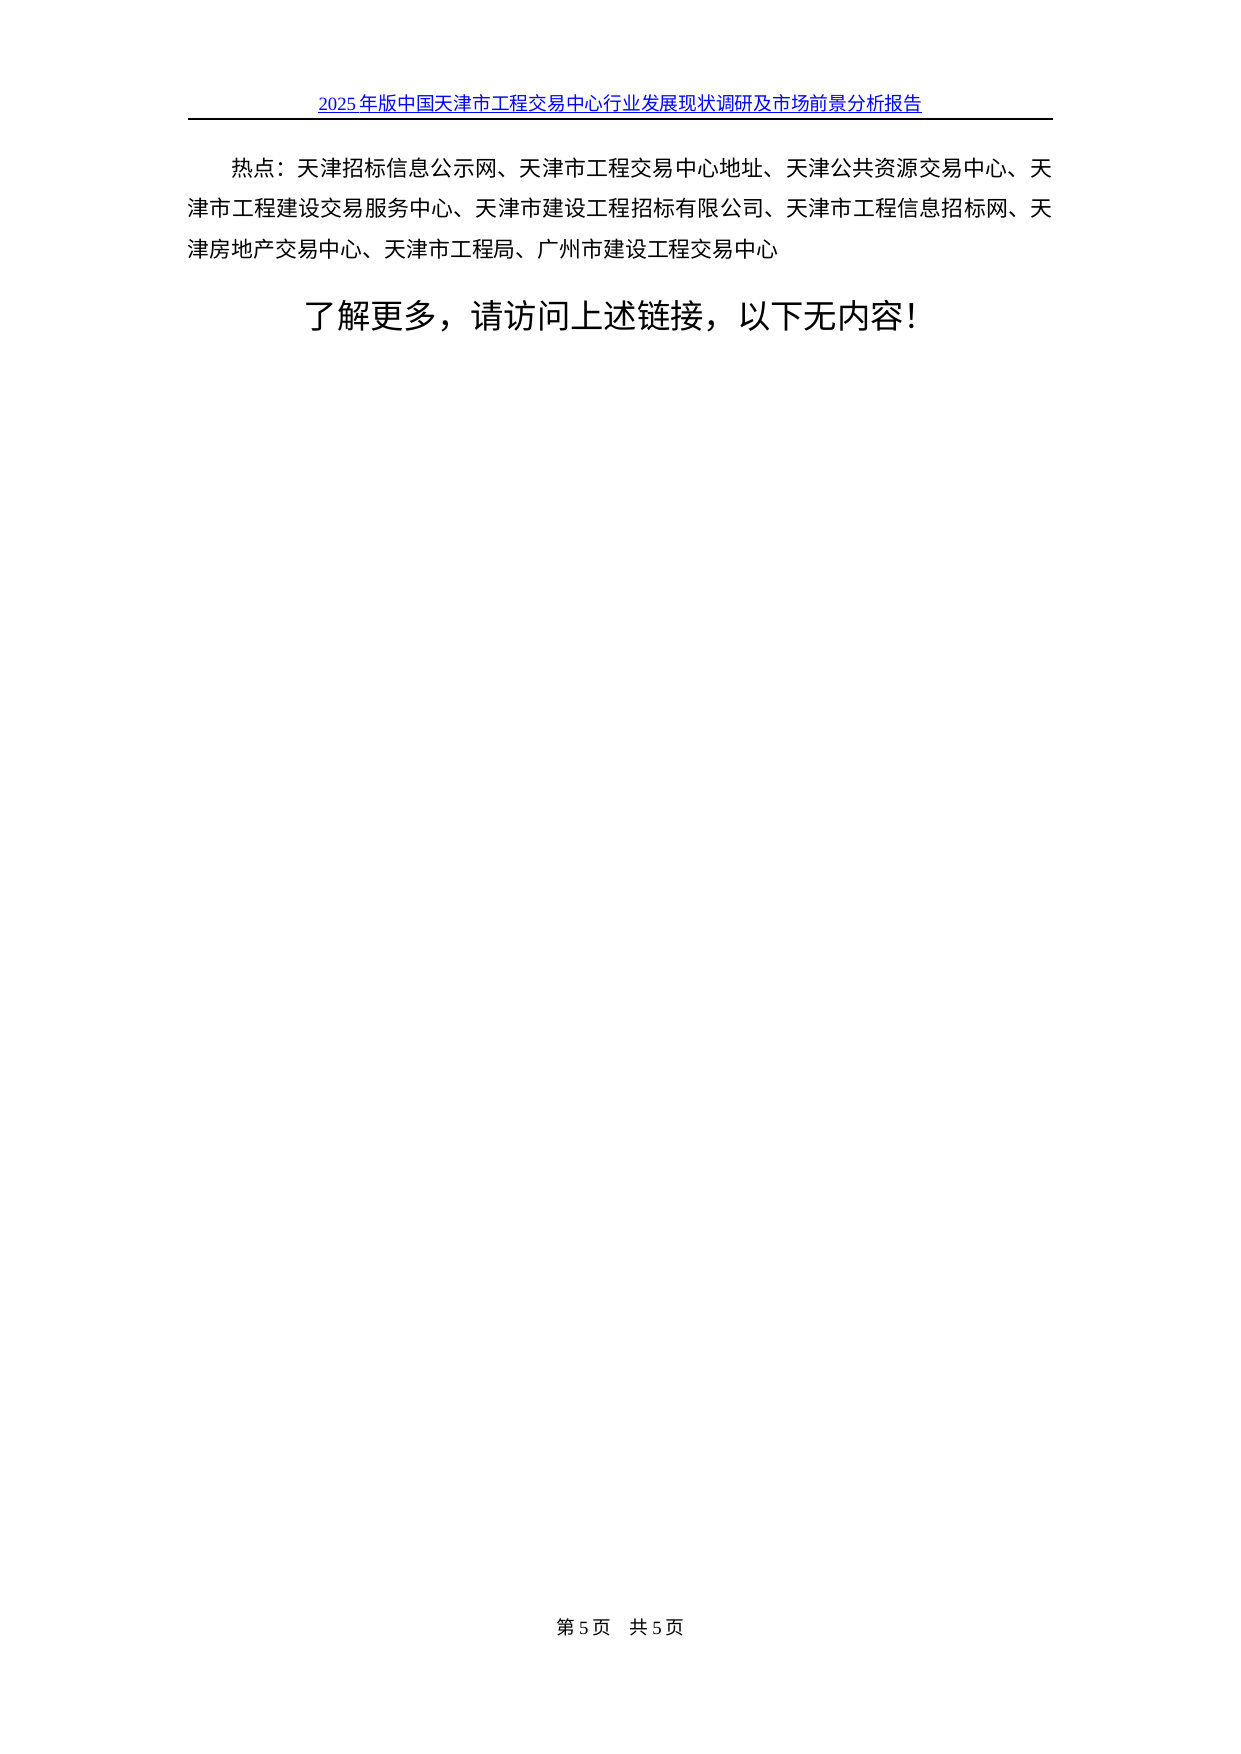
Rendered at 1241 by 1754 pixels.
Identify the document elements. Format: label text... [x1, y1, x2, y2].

text 热点：天津招标信息公示网、天津市工程交易中心地址、天津公共资源交易中心、天津市工程建设交易服务中心、天津市建设工程招标有限公司、天津市工程信息招标网、天津房地产交易中心、天津市工程局、广州市建设工程交易中心 [187, 150, 1053, 264]
title 了解更多，请访问上述链接，以下无内容！ [187, 282, 1053, 347]
